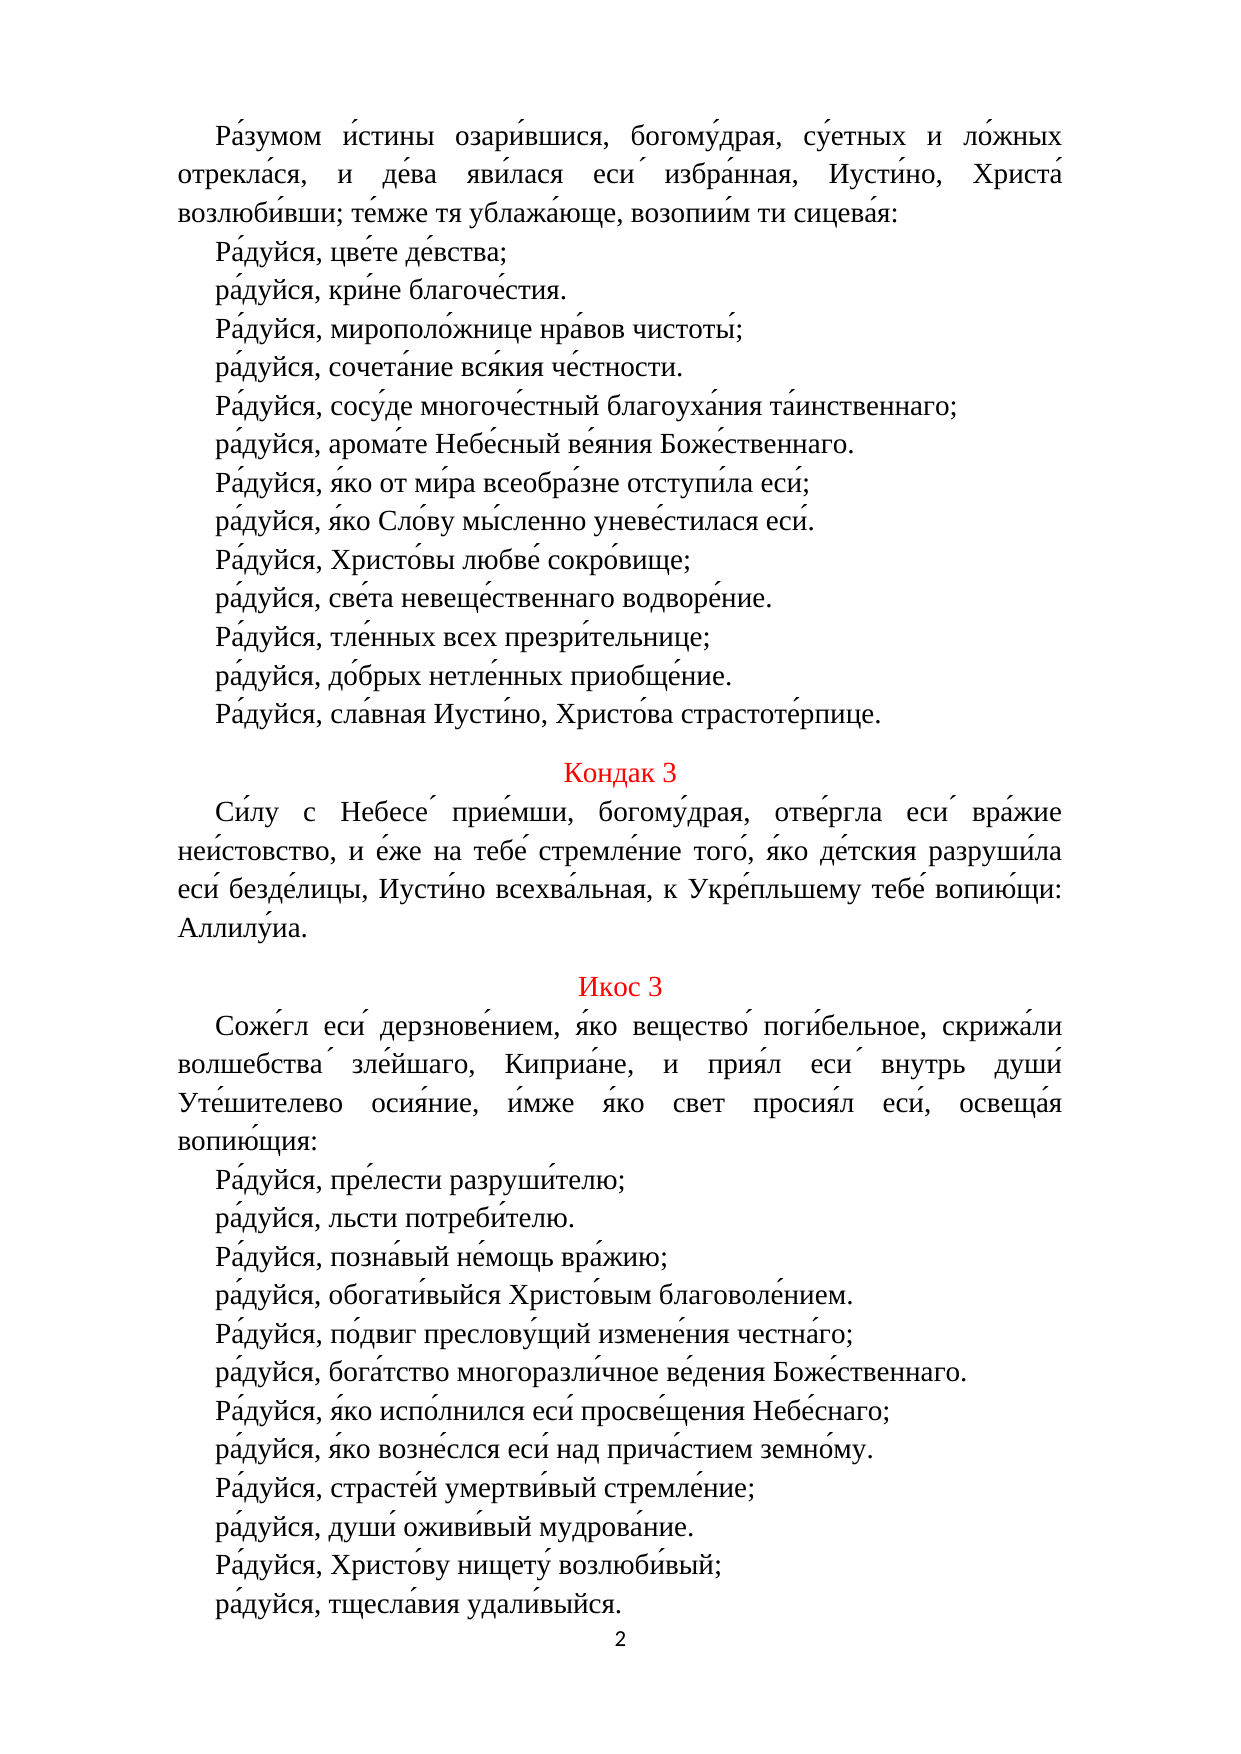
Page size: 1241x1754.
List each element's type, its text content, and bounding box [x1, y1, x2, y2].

text ра́дуйся, души́ оживи́вый мудрова́ние. [177, 1509, 1063, 1542]
text Ра́дуйся, тле́нных всех презри́тельнице; [177, 619, 1063, 653]
text ра́дуйся, я́ко Сло́ву мы́сленно уневе́стилася еси́. [177, 503, 1063, 537]
text Ра́дуйся, я́ко испо́лнился еси́ просве́щения Небе́снаго; [177, 1393, 1063, 1427]
text Кондак 3 [177, 756, 1063, 789]
text Ра́дуйся, страсте́й умертви́вый стремле́ние; [177, 1470, 1063, 1504]
text Икос 3 [177, 969, 1063, 1003]
text ра́дуйся, тщесла́вия удали́выйся. [177, 1586, 1063, 1619]
text Ра́дуйся, мирополо́жнице нра́вов чистоты́; [177, 311, 1063, 344]
text Ра́дуйся, Христо́ву нищету́ возлюби́вый; [177, 1547, 1063, 1581]
text Ра́дуйся, позна́вый не́мощь вра́жию; [177, 1239, 1063, 1272]
text Си́лу с Небесе́ прие́мши, богому́драя, отве́ргла еси́ вра́жие неи́стовство, и е́же на тебе́ стремле́ние того́, я́ко де́тския разруши́ла еси́ безде́лицы, Иусти́но всехва́льная, к Укре́пльшему тебе́ вопию́щи: Аллилу́иа. [177, 794, 1063, 943]
text ра́дуйся, кри́не благоче́стия. [177, 272, 1063, 306]
text Ра́дуйся, по́двиг преслову́щий измене́ния честна́го; [177, 1316, 1063, 1349]
text Ра́дуйся, сла́вная Иусти́но, Христо́ва страстоте́рпице. [177, 696, 1063, 730]
text Ра́дуйся, я́ко от ми́ра всеобра́зне отступи́ла еси́; [177, 465, 1063, 498]
text ра́дуйся, арома́те Небе́сный ве́яния Боже́ственнаго. [177, 426, 1063, 460]
text Ра́зумом и́стины озари́вшися, богому́драя, су́етных и ло́жных отрекла́ся, и де́ва яви́лася еси́ избра́нная, Иусти́но, Христа́ возлюби́вши; те́мже тя ублажа́юще, возопии́м ти сицева́я: [177, 118, 1063, 229]
text Ра́дуйся, цве́те де́вства; [177, 234, 1063, 267]
text Соже́гл еси́ дерзнове́нием, я́ко вещество́ поги́бельное, скрижа́ли волшебства́ зле́йшаго, Киприа́не, и прия́л еси́ внутрь души́ Уте́шителево осия́ние, и́мже я́ко свет просия́л еси́, освеща́я вопию́щия: [177, 1008, 1063, 1157]
text ра́дуйся, обогати́выйся Христо́вым благоволе́нием. [177, 1277, 1063, 1311]
text Ра́дуйся, пре́лести разруши́телю; [177, 1162, 1063, 1195]
text Ра́дуйся, Христо́вы любве́ сокро́вище; [177, 542, 1063, 576]
text ра́дуйся, льсти потреби́телю. [177, 1200, 1063, 1234]
text ра́дуйся, све́та невеще́ственнаго водворе́ние. [177, 581, 1063, 614]
text Ра́дуйся, сосу́де многоче́стный благоуха́ния та́инственнаго; [177, 388, 1063, 421]
text ра́дуйся, сочета́ние вся́кия че́стности. [177, 349, 1063, 383]
text ра́дуйся, я́ко возне́слся еси́ над прича́стием земно́му. [177, 1432, 1063, 1465]
text ра́дуйся, до́брых нетле́нных приобще́ние. [177, 658, 1063, 691]
text ра́дуйся, бога́тство многоразли́чное ве́дения Боже́ственнаго. [177, 1354, 1063, 1388]
